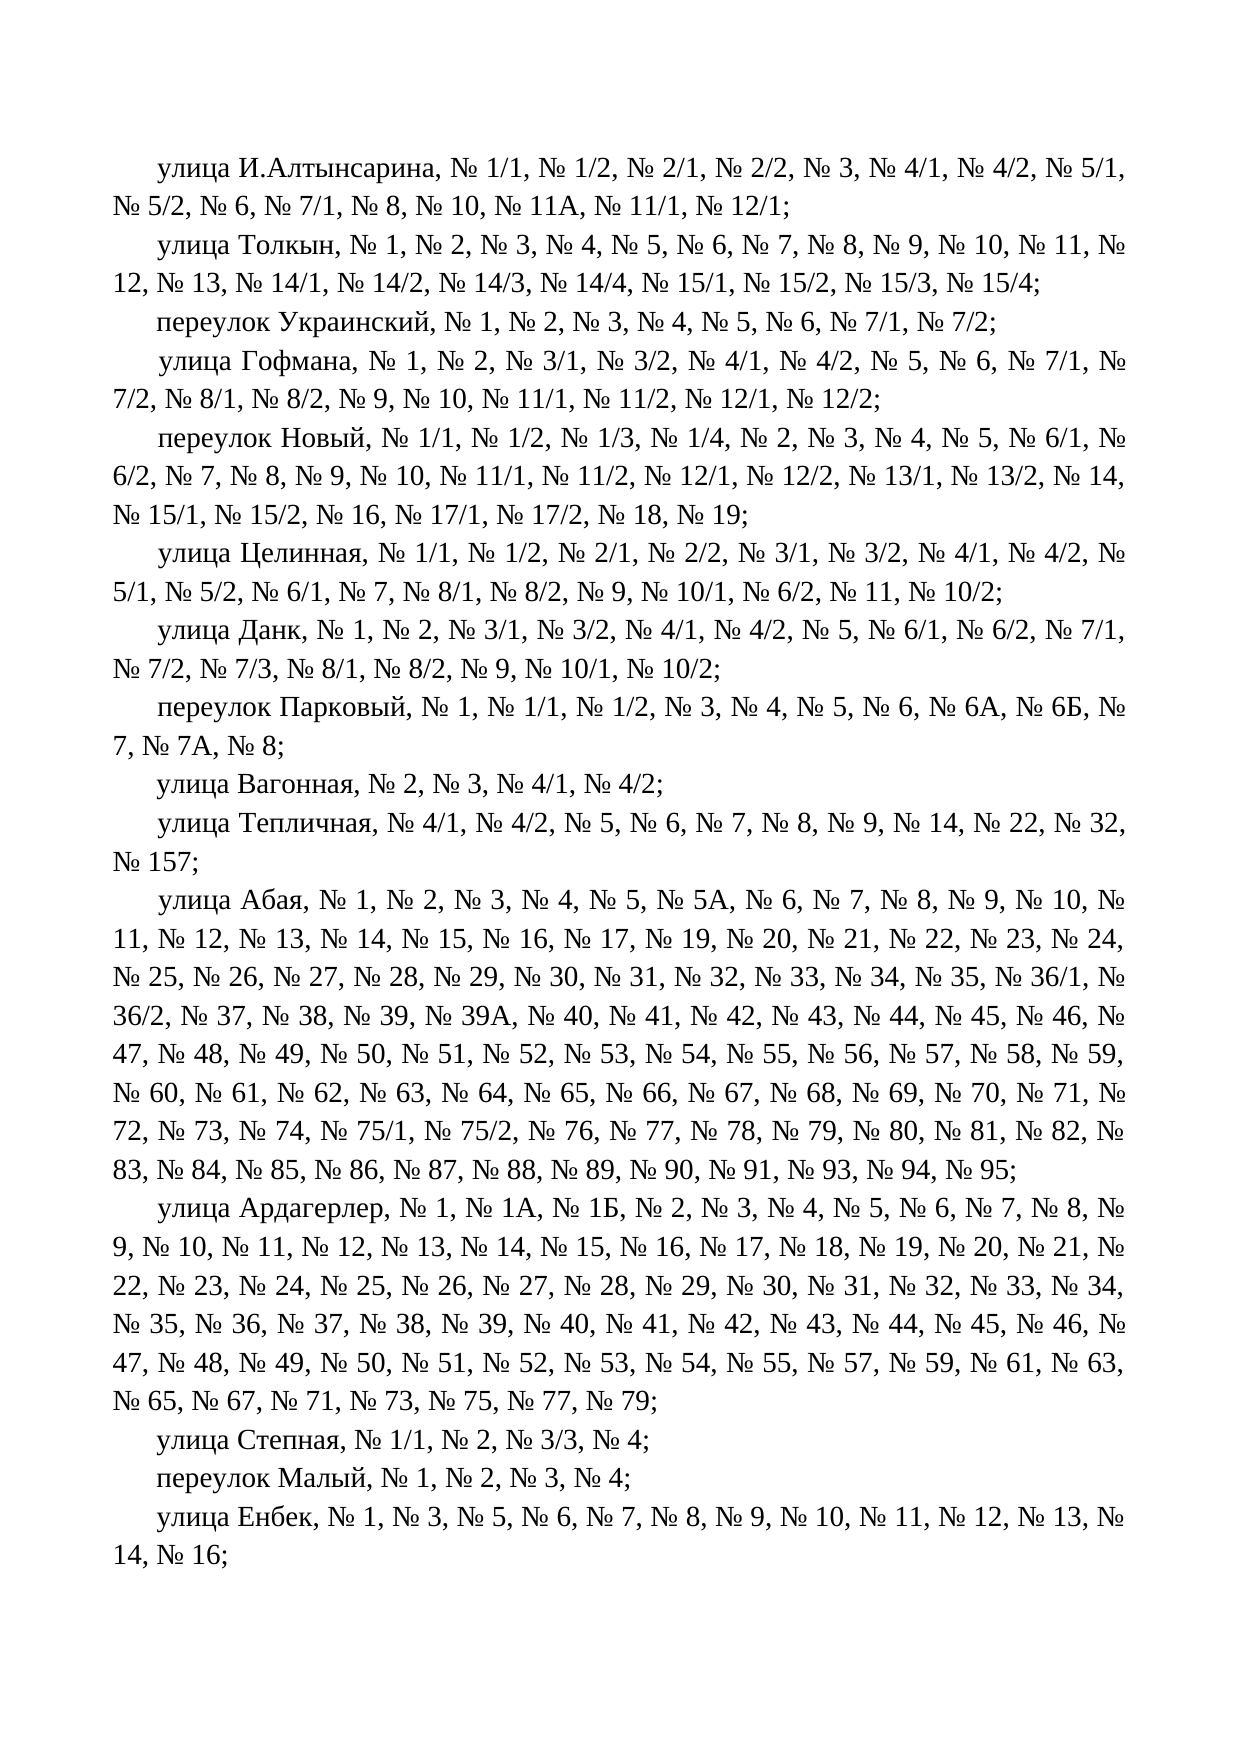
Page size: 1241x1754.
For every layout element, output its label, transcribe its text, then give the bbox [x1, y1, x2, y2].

text улица Абая, № 1, № 2, № 3, № 4, № 5, № 5А, № 6, № 7, № 8, № 9, № 10, № 11, № 12, № 13, № 14, № 15, № 16, № 17, № 19, № 20, № 21, № 22, № 23, № 24, № 25, № 26, № 27, № 28, № 29, № 30, № 31, № 32, № 33, № 34, № 35, № 36/1, № 36/2, № 37, № 38, № 39, № 39А, № 40, № 41, № 42, № 43, № 44, № 45, № 46, № 47, № 48, № 49, № 50, № 51, № 52, № 53, № 54, № 55, № 56, № 57, № 58, № 59, № 60, № 61, № 62, № 63, № 64, № 65, № 66, № 67, № 68, № 69, № 70, № 71, № 72, № 73, № 74, № 75/1, № 75/2, № 76, № 77, № 78, № 79, № 80, № 81, № 82, № 83, № 84, № 85, № 86, № 87, № 88, № 89, № 90, № 91, № 93, № 94, № 95; [112, 882, 1128, 1186]
text переулок Малый, № 1, № 2, № 3, № 4; [112, 1460, 1128, 1494]
text улица Тепличная, № 4/1, № 4/2, № 5, № 6, № 7, № 8, № 9, № 14, № 22, № 32, № 157; [112, 805, 1128, 877]
text улица Вагонная, № 2, № 3, № 4/1, № 4/2; [112, 767, 1128, 800]
text улица Ардагерлер, № 1, № 1А, № 1Б, № 2, № 3, № 4, № 5, № 6, № 7, № 8, № 9, № 10, № 11, № 12, № 13, № 14, № 15, № 16, № 17, № 18, № 19, № 20, № 21, № 22, № 23, № 24, № 25, № 26, № 27, № 28, № 29, № 30, № 31, № 32, № 33, № 34, № 35, № 36, № 37, № 38, № 39, № 40, № 41, № 42, № 43, № 44, № 45, № 46, № 47, № 48, № 49, № 50, № 51, № 52, № 53, № 54, № 55, № 57, № 59, № 61, № 63, № 65, № 67, № 71, № 73, № 75, № 77, № 79; [112, 1191, 1128, 1417]
text переулок Украинский, № 1, № 2, № 3, № 4, № 5, № 6, № 7/1, № 7/2; [112, 304, 1128, 338]
text улица Енбек, № 1, № 3, № 5, № 6, № 7, № 8, № 9, № 10, № 11, № 12, № 13, № 14, № 16; [112, 1499, 1128, 1571]
text улица Целинная, № 1/1, № 1/2, № 2/1, № 2/2, № 3/1, № 3/2, № 4/1, № 4/2, № 5/1, № 5/2, № 6/1, № 7, № 8/1, № 8/2, № 9, № 10/1, № 6/2, № 11, № 10/2; [112, 535, 1128, 607]
text переулок Новый, № 1/1, № 1/2, № 1/3, № 1/4, № 2, № 3, № 4, № 5, № 6/1, № 6/2, № 7, № 8, № 9, № 10, № 11/1, № 11/2, № 12/1, № 12/2, № 13/1, № 13/2, № 14, № 15/1, № 15/2, № 16, № 17/1, № 17/2, № 18, № 19; [112, 420, 1128, 530]
text улица Степная, № 1/1, № 2, № 3/3, № 4; [112, 1422, 1128, 1455]
text улица Толкын, № 1, № 2, № 3, № 4, № 5, № 6, № 7, № 8, № 9, № 10, № 11, № 12, № 13, № 14/1, № 14/2, № 14/3, № 14/4, № 15/1, № 15/2, № 15/3, № 15/4; [112, 227, 1128, 299]
text улица Данк, № 1, № 2, № 3/1, № 3/2, № 4/1, № 4/2, № 5, № 6/1, № 6/2, № 7/1, № 7/2, № 7/3, № 8/1, № 8/2, № 9, № 10/1, № 10/2; [112, 612, 1128, 684]
text улица И.Алтынсарина, № 1/1, № 1/2, № 2/1, № 2/2, № 3, № 4/1, № 4/2, № 5/1, № 5/2, № 6, № 7/1, № 8, № 10, № 11А, № 11/1, № 12/1; [112, 150, 1128, 222]
text улица Гофмана, № 1, № 2, № 3/1, № 3/2, № 4/1, № 4/2, № 5, № 6, № 7/1, № 7/2, № 8/1, № 8/2, № 9, № 10, № 11/1, № 11/2, № 12/1, № 12/2; [112, 343, 1128, 415]
text переулок Парковый, № 1, № 1/1, № 1/2, № 3, № 4, № 5, № 6, № 6А, № 6Б, № 7, № 7А, № 8; [112, 689, 1128, 762]
